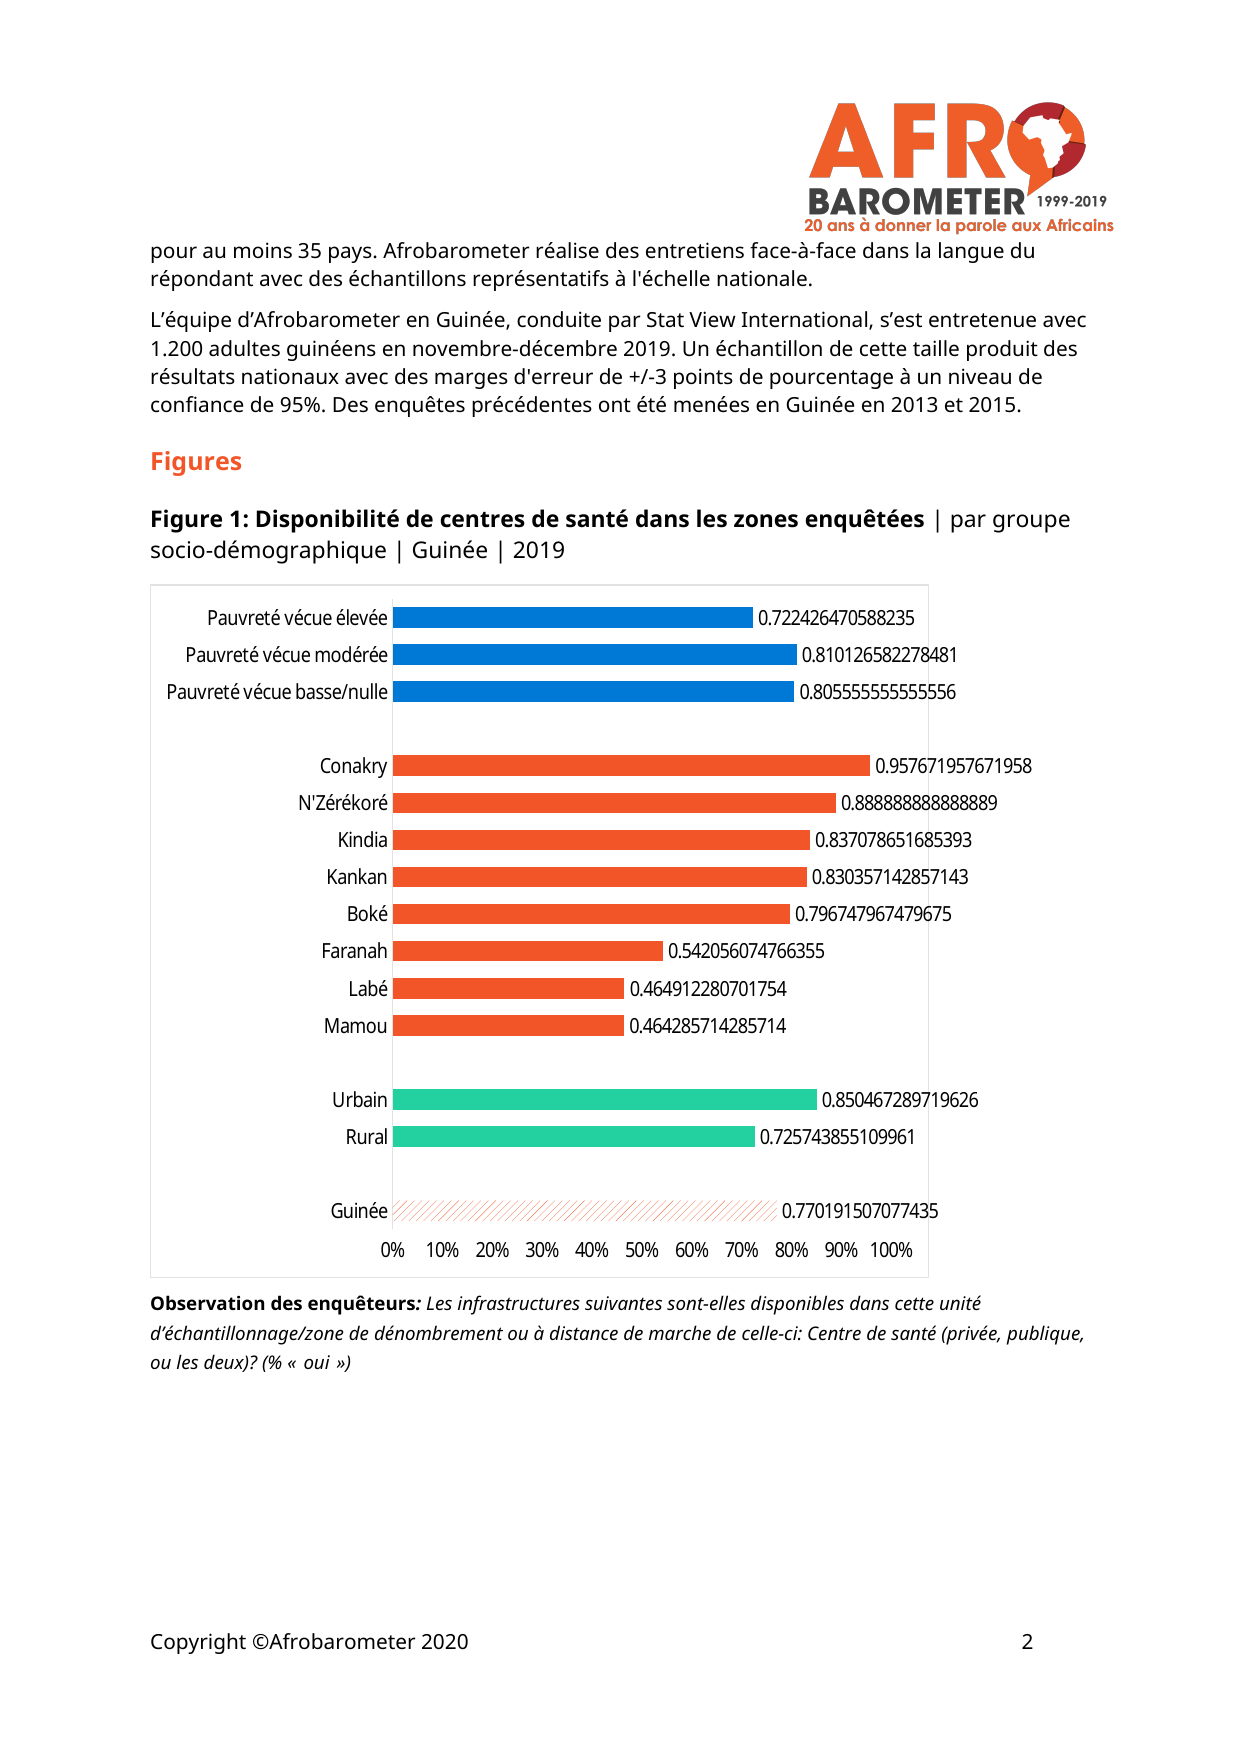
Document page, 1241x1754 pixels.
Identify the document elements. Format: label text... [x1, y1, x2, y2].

picture [804, 96, 1114, 236]
text L’équipe d’Afrobarometer en Guinée, conduite par Stat View International, s’est entretenue avec 1.200 adultes guinéens en novembre-décembre 2019. Un échantillon de cette taille produit des résultats nationaux avec des marges d'erreur de +/-3 points de pourcentage à un niveau de confiance de 95%. Des enquêtes précédentes ont été menées en Guinée en 2013 et 2015. [150, 305, 1090, 419]
text Figure 1: Disponibilité de centres de santé dans les zones enquêtées | par groupe socio-démographique | Guinée | 2019 [150, 503, 1090, 566]
text Figures [150, 444, 1090, 478]
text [150, 150, 1090, 293]
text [150, 578, 1090, 1374]
